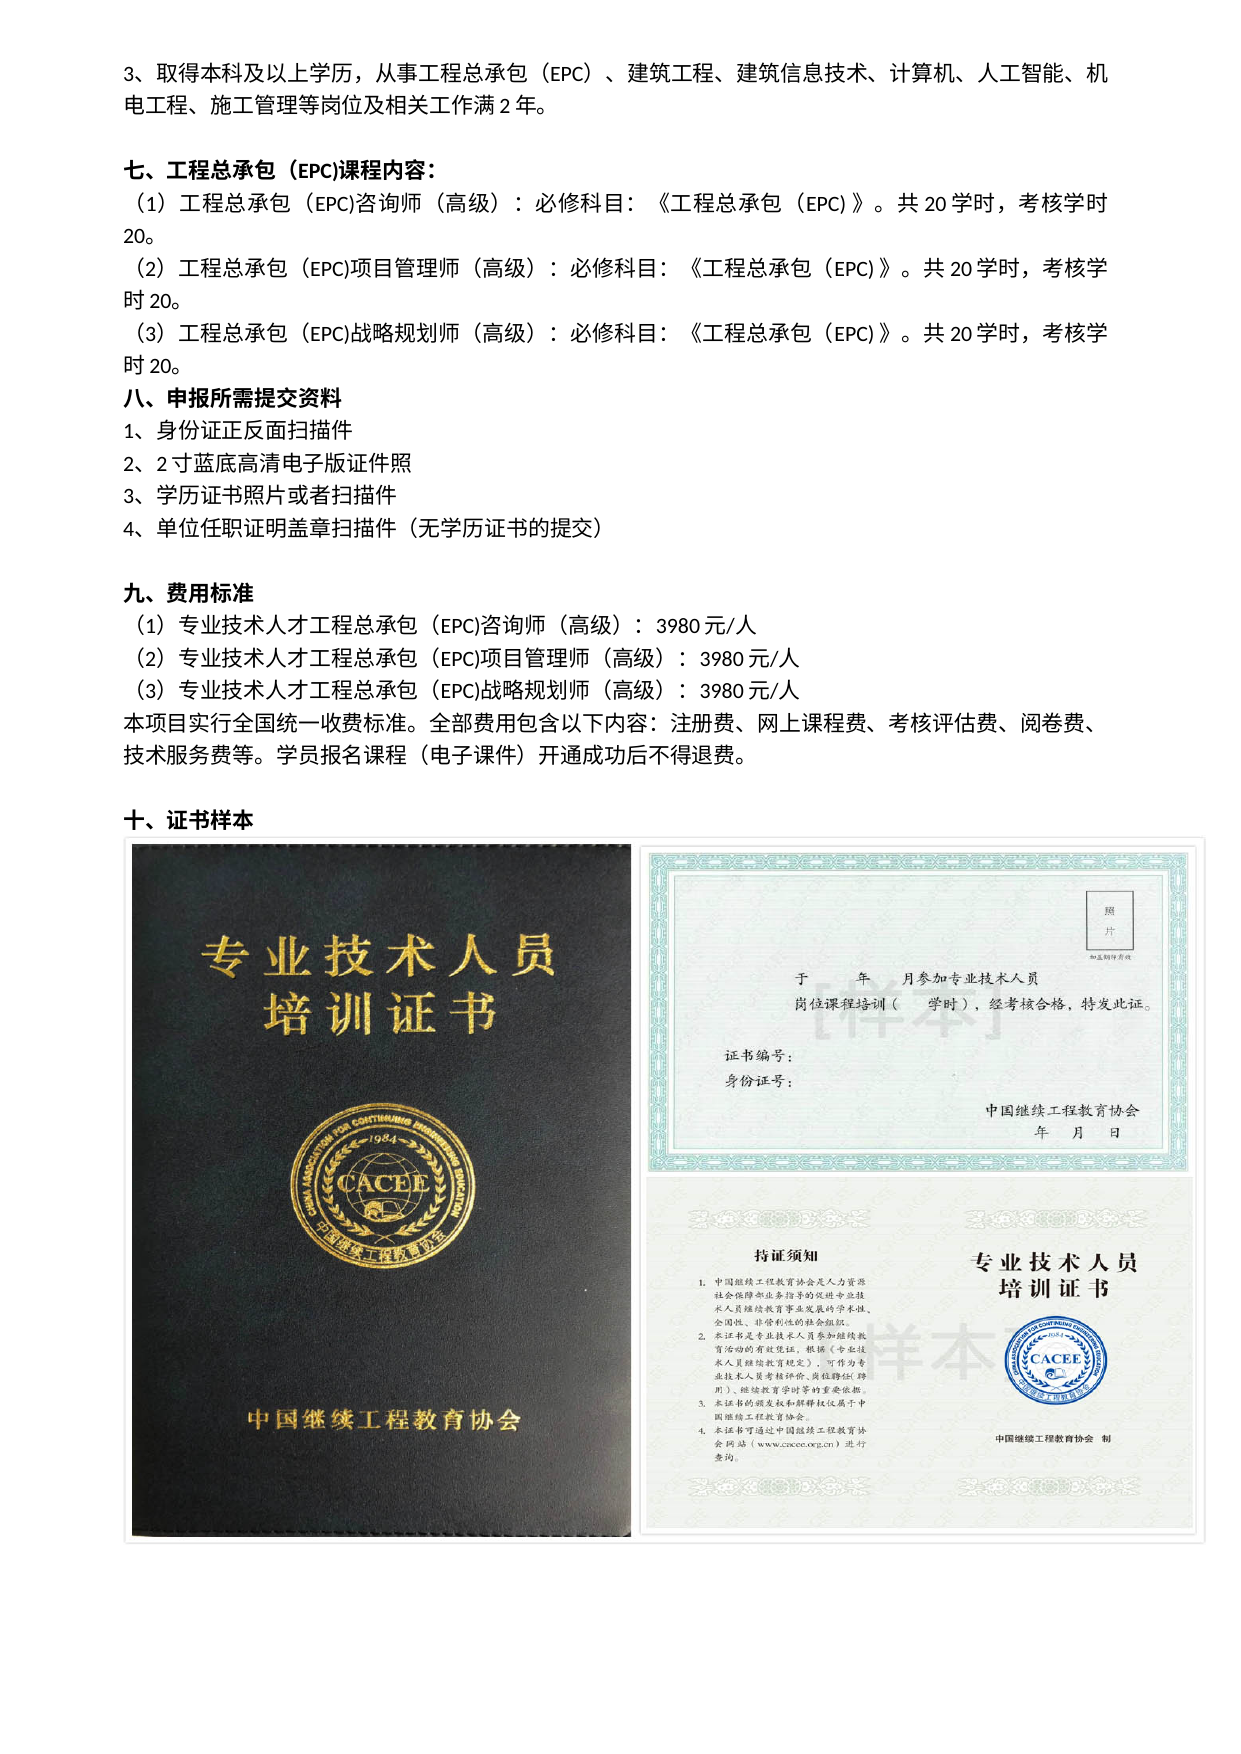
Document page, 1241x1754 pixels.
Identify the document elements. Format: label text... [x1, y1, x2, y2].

list 本项目实行全国统一收费标准。全部费用包含以下内容：注册费、网上课程费、考核评估费、阅卷费、技术服务费等。学员报名课程（电子课件）开通成功后不得退费。 [123, 738, 1108, 771]
list 2、2寸蓝底高清电子版证件照 [123, 446, 1108, 478]
list （3）专业技术人才工程总承包（EPC)战略规划师（高级）：3980元/人 [123, 673, 1108, 706]
list 十、证书样本 [123, 803, 1108, 835]
list 3、学历证书照片或者扫描件 [123, 478, 1108, 511]
list 九、费用标准 [123, 576, 1108, 608]
list 4、单位任职证明盖章扫描件（无学历证书的提交） [123, 511, 1108, 543]
list （2）专业技术人才工程总承包（EPC)项目管理师（高级）：3980元/人 [123, 641, 1108, 673]
list （2）工程总承包（EPC)项目管理师（高级）：必修科目：《工程总承包（EPC) 》。共20学时，考核学时20。 [123, 251, 1108, 316]
list （1）工程总承包（EPC)咨询师（高级）：必修科目：《工程总承包（EPC) 》。共20学时，考核学时20。 [123, 186, 1108, 251]
list （1）专业技术人才工程总承包（EPC)咨询师（高级）：3980元/人 [123, 608, 1108, 641]
list 3、取得本科及以上学历，从事工程总承包（EPC）、建筑工程、建筑信息技术、计算机、人工智能、机电工程、施工管理等岗位及相关工作满2年。 [123, 56, 1108, 121]
list 八、申报所需提交资料 [123, 381, 1108, 413]
picture [122, 835, 1207, 1545]
list （3）工程总承包（EPC)战略规划师（高级）：必修科目：《工程总承包（EPC) 》。共20学时，考核学时20。 [123, 316, 1108, 381]
list 七、工程总承包（EPC)课程内容： [123, 153, 1108, 186]
list 1、身份证正反面扫描件 [123, 413, 1108, 446]
